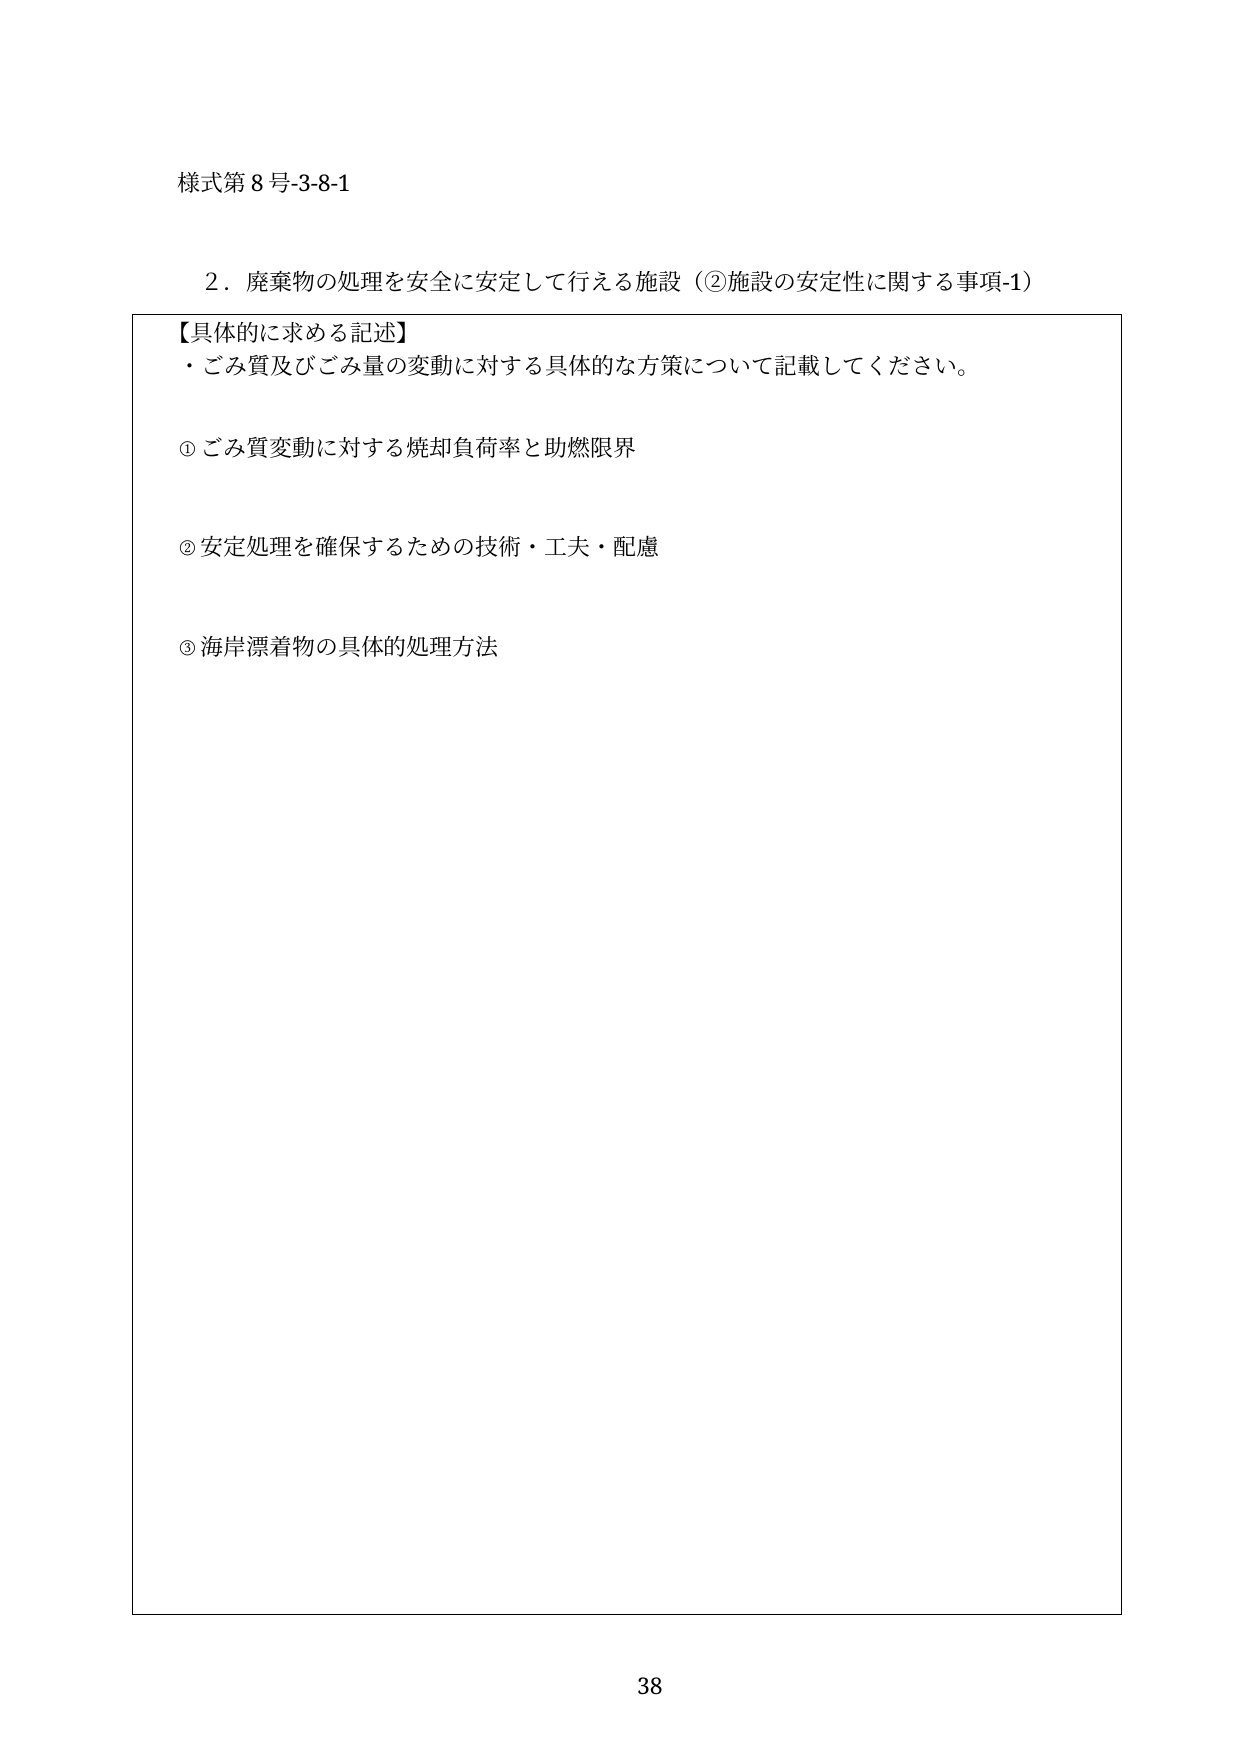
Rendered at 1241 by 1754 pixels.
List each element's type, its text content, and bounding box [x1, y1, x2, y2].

text 様式第8号-3-8-1 [177, 149, 1122, 215]
text ２．廃棄物の処理を安全に安定して行える施設（②施設の安定性に関する事項-1） [200, 248, 1122, 314]
table_header 【具体的に求める記述】 ・ごみ質及びごみ量の変動に対する具体的な方策について記載してください。 ①ごみ質変動に対する焼却負荷率と助燃限界 ②安定処理を確保するための技術・工夫・配慮 ③海岸漂着物の具体的処理方法 [133, 315, 1121, 1613]
